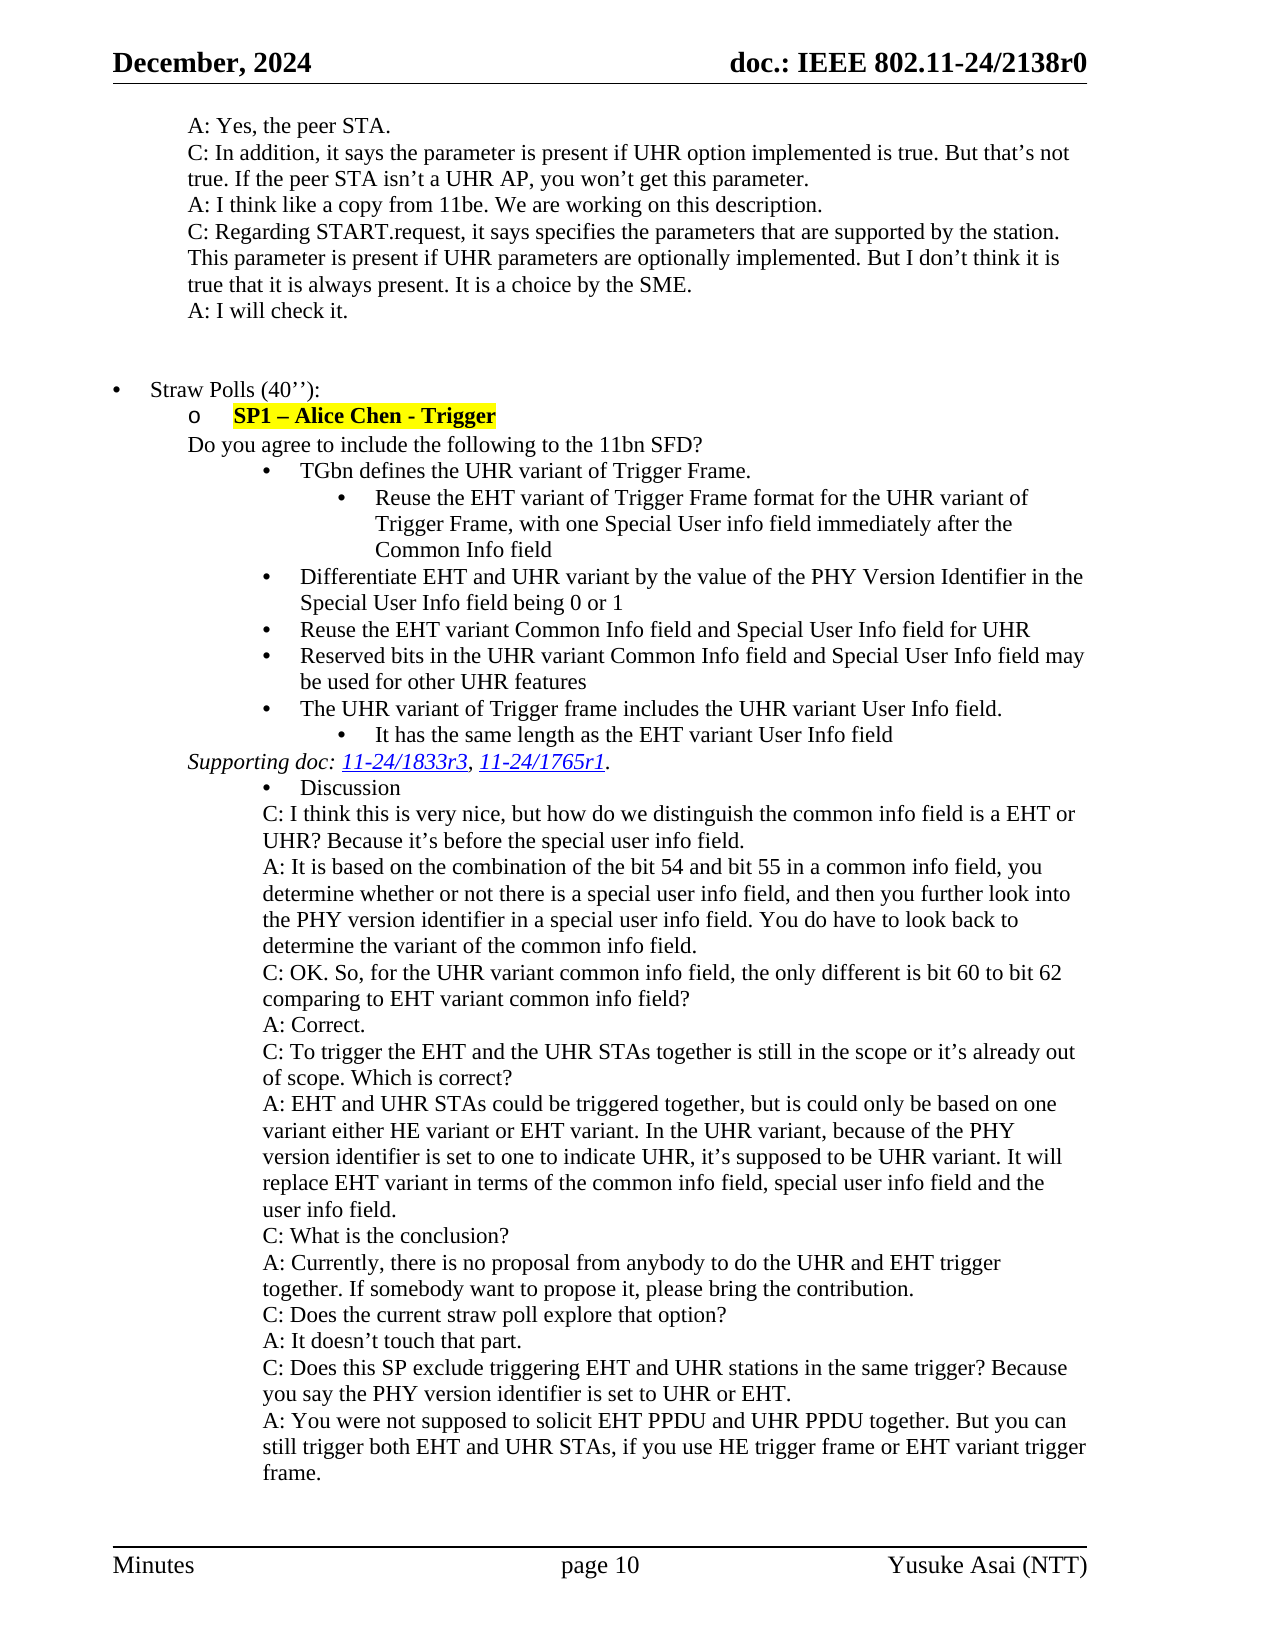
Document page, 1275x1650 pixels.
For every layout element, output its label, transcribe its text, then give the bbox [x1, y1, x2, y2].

list Differentiate EHT and UHR variant by the value of the PHY Version Identifier in the Special User Info field being 0 or 1 [262, 563, 1087, 616]
text C: Does the current straw poll explore that option? [262, 1301, 1087, 1328]
text A: Correct. [262, 1011, 1087, 1038]
list SP1 – Alice Chen - Trigger [187, 402, 1087, 431]
text A: It is based on the combination of the bit 54 and bit 55 in a common info field, you determine whether or not there is a special user info field, and then you further look into the PHY version identifier in a special user info field. You do have to look back to determine the variant of the common info field. [262, 853, 1087, 959]
list Straw Polls (40’’): [112, 376, 1087, 402]
text A: Yes, the peer STA. [187, 112, 1087, 139]
list TGbn defines the UHR variant of Trigger Frame. [262, 457, 1087, 483]
list It has the same length as the EHT variant User Info field [337, 721, 1087, 748]
list Discussion [262, 774, 1087, 801]
text C: Regarding START.request, it says specifies the parameters that are supported by the station. This parameter is present if UHR parameters are optionally implemented. But I don’t think it is true that it is always present. It is a choice by the SME. [187, 218, 1087, 297]
text A: Currently, there is no proposal from anybody to do the UHR and EHT trigger together. If somebody want to propose it, please bring the contribution. [262, 1248, 1087, 1301]
text C: I think this is very nice, but how do we distinguish the common info field is a EHT or UHR? Because it’s before the special user info field. [262, 801, 1087, 853]
list The UHR variant of Trigger frame includes the UHR variant User Info field. [262, 695, 1087, 721]
list Reuse the EHT variant Common Info field and Special User Info field for UHR [262, 616, 1087, 642]
list Reuse the EHT variant of Trigger Frame format for the UHR variant of Trigger Frame, with one Special User info field immediately after the Common Info field [337, 483, 1087, 563]
text A: I think like a copy from 11be. We are working on this description. [187, 192, 1087, 218]
text C: OK. So, for the UHR variant common info field, the only different is bit 60 to bit 62 comparing to EHT variant common info field? [262, 959, 1087, 1011]
text C: What is the conclusion? [262, 1222, 1087, 1248]
text A: It doesn’t touch that part. [262, 1328, 1087, 1354]
text Supporting doc: 11-24/1833r3, 11-24/1765r1. [187, 748, 1087, 774]
text A: EHT and UHR STAs could be triggered together, but is could only be based on one variant either HE variant or EHT variant. In the UHR variant, because of the PHY version identifier is set to one to indicate UHR, it’s supposed to be UHR variant. It will replace EHT variant in terms of the common info field, special user info field and the user info field. [262, 1090, 1087, 1222]
text A: You were not supposed to solicit EHT PPDU and UHR PPDU together. But you can still trigger both EHT and UHR STAs, if you use HE trigger frame or EHT variant trigger frame. [262, 1407, 1087, 1486]
list Reserved bits in the UHR variant Common Info field and Special User Info field may be used for other UHR features [262, 642, 1087, 695]
text A: I will check it. [187, 297, 1087, 323]
text C: In addition, it says the parameter is present if UHR option implemented is true. But that’s not true. If the peer STA isn’t a UHR AP, you won’t get this parameter. [187, 139, 1087, 192]
text C: Does this SP exclude triggering EHT and UHR stations in the same trigger? Because you say the PHY version identifier is set to UHR or EHT. [262, 1354, 1087, 1407]
text C: To trigger the EHT and the UHR STAs together is still in the scope or it’s already out of scope. Which is correct? [262, 1038, 1087, 1090]
text Do you agree to include the following to the 11bn SFD? [187, 431, 1087, 457]
